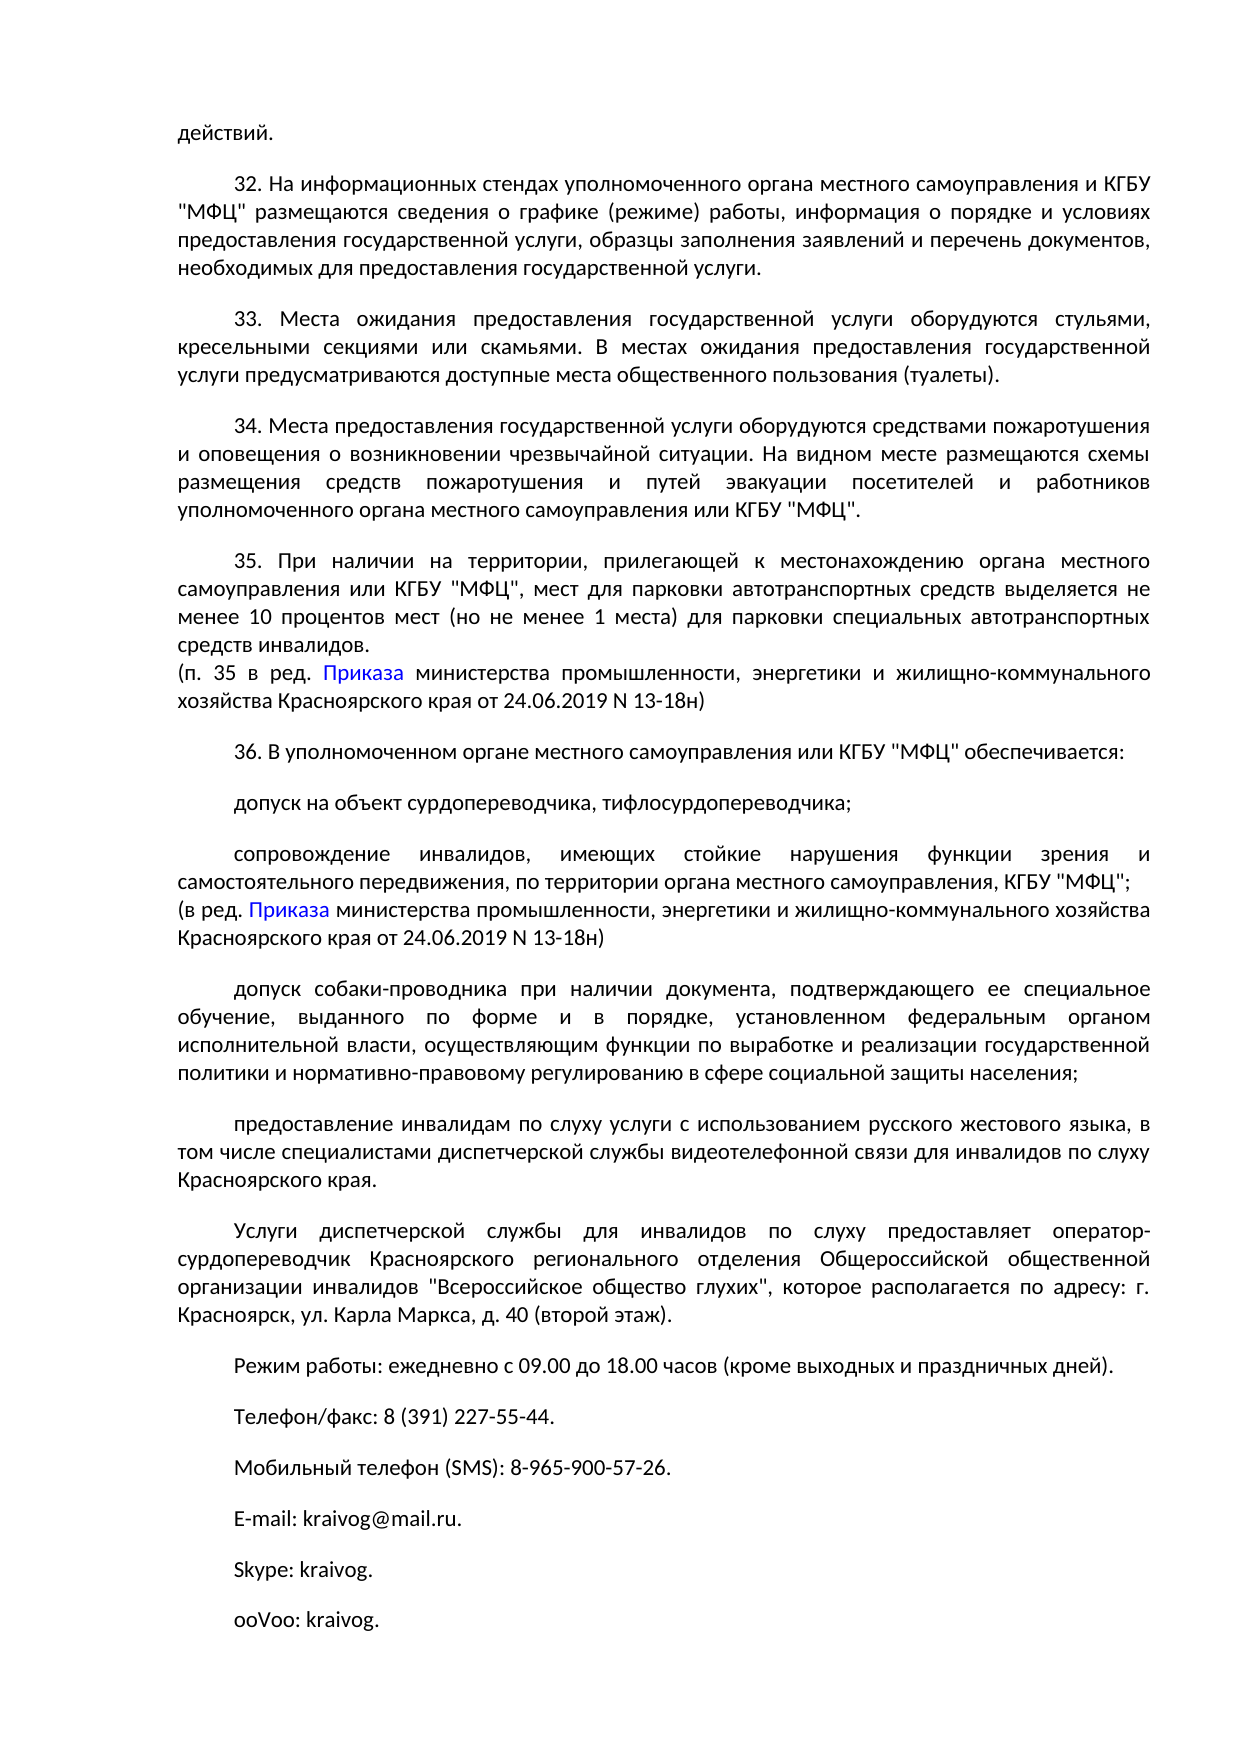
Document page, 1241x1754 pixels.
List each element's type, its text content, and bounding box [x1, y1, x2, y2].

text 34. Места предоставления государственной услуги оборудуются средствами пожаротушения и оповещения о возникновении чрезвычайной ситуации. На видном месте размещаются схемы размещения средств пожаротушения и путей эвакуации посетителей и работников уполномоченного органа местного самоуправления или КГБУ "МФЦ". [177, 411, 1152, 523]
text допуск на объект сурдопереводчика, тифлосурдопереводчика; [177, 788, 1152, 816]
text предоставление инвалидам по слуху услуги с использованием русского жестового языка, в том числе специалистами диспетчерской службы видеотелефонной связи для инвалидов по слуху Красноярского края. [177, 1109, 1152, 1193]
text Услуги диспетчерской службы для инвалидов по слуху предоставляет оператор-сурдопереводчик Красноярского регионального отделения Общероссийской общественной организации инвалидов "Всероссийское общество глухих", которое располагается по адресу: г. Красноярск, ул. Карла Маркса, д. 40 (второй этаж). [177, 1216, 1152, 1328]
text Мобильный телефон (SMS): 8-965-900-57-26. [177, 1453, 1152, 1481]
text 35. При наличии на территории, прилегающей к местонахождению органа местного самоуправления или КГБУ "МФЦ", мест для парковки автотранспортных средств выделяется не менее 10 процентов мест (но не менее 1 места) для парковки специальных автотранспортных средств инвалидов. [177, 546, 1152, 658]
text E-mail: kraivog@mail.ru. [177, 1504, 1152, 1532]
text Режим работы: ежедневно с 09.00 до 18.00 часов (кроме выходных и праздничных дней). [177, 1351, 1152, 1379]
text допуск собаки-проводника при наличии документа, подтверждающего ее специальное обучение, выданного по форме и в порядке, установленном федеральным органом исполнительной власти, осуществляющим функции по выработке и реализации государственной политики и нормативно-правовому регулированию в сфере социальной защиты населения; [177, 974, 1152, 1086]
text сопровождение инвалидов, имеющих стойкие нарушения функции зрения и самостоятельного передвижения, по территории органа местного самоуправления, КГБУ "МФЦ"; [177, 839, 1152, 895]
text ooVoo: kraivog. [177, 1606, 1152, 1634]
text (п. 35 в ред. Приказа министерства промышленности, энергетики и жилищно-коммунального хозяйства Красноярского края от 24.06.2019 N 13-18н) [177, 658, 1152, 714]
text Телефон/факс: 8 (391) 227-55-44. [177, 1402, 1152, 1430]
text 36. В уполномоченном органе местного самоуправления или КГБУ "МФЦ" обеспечивается: [177, 737, 1152, 765]
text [177, 118, 1152, 146]
text (в ред. Приказа министерства промышленности, энергетики и жилищно-коммунального хозяйства Красноярского края от 24.06.2019 N 13-18н) [177, 895, 1152, 951]
text 32. На информационных стендах уполномоченного органа местного самоуправления и КГБУ "МФЦ" размещаются сведения о графике (режиме) работы, информация о порядке и условиях предоставления государственной услуги, образцы заполнения заявлений и перечень документов, необходимых для предоставления государственной услуги. [177, 169, 1152, 281]
text Skype: kraivog. [177, 1555, 1152, 1583]
text 33. Места ожидания предоставления государственной услуги оборудуются стульями, кресельными секциями или скамьями. В местах ожидания предоставления государственной услуги предусматриваются доступные места общественного пользования (туалеты). [177, 304, 1152, 388]
